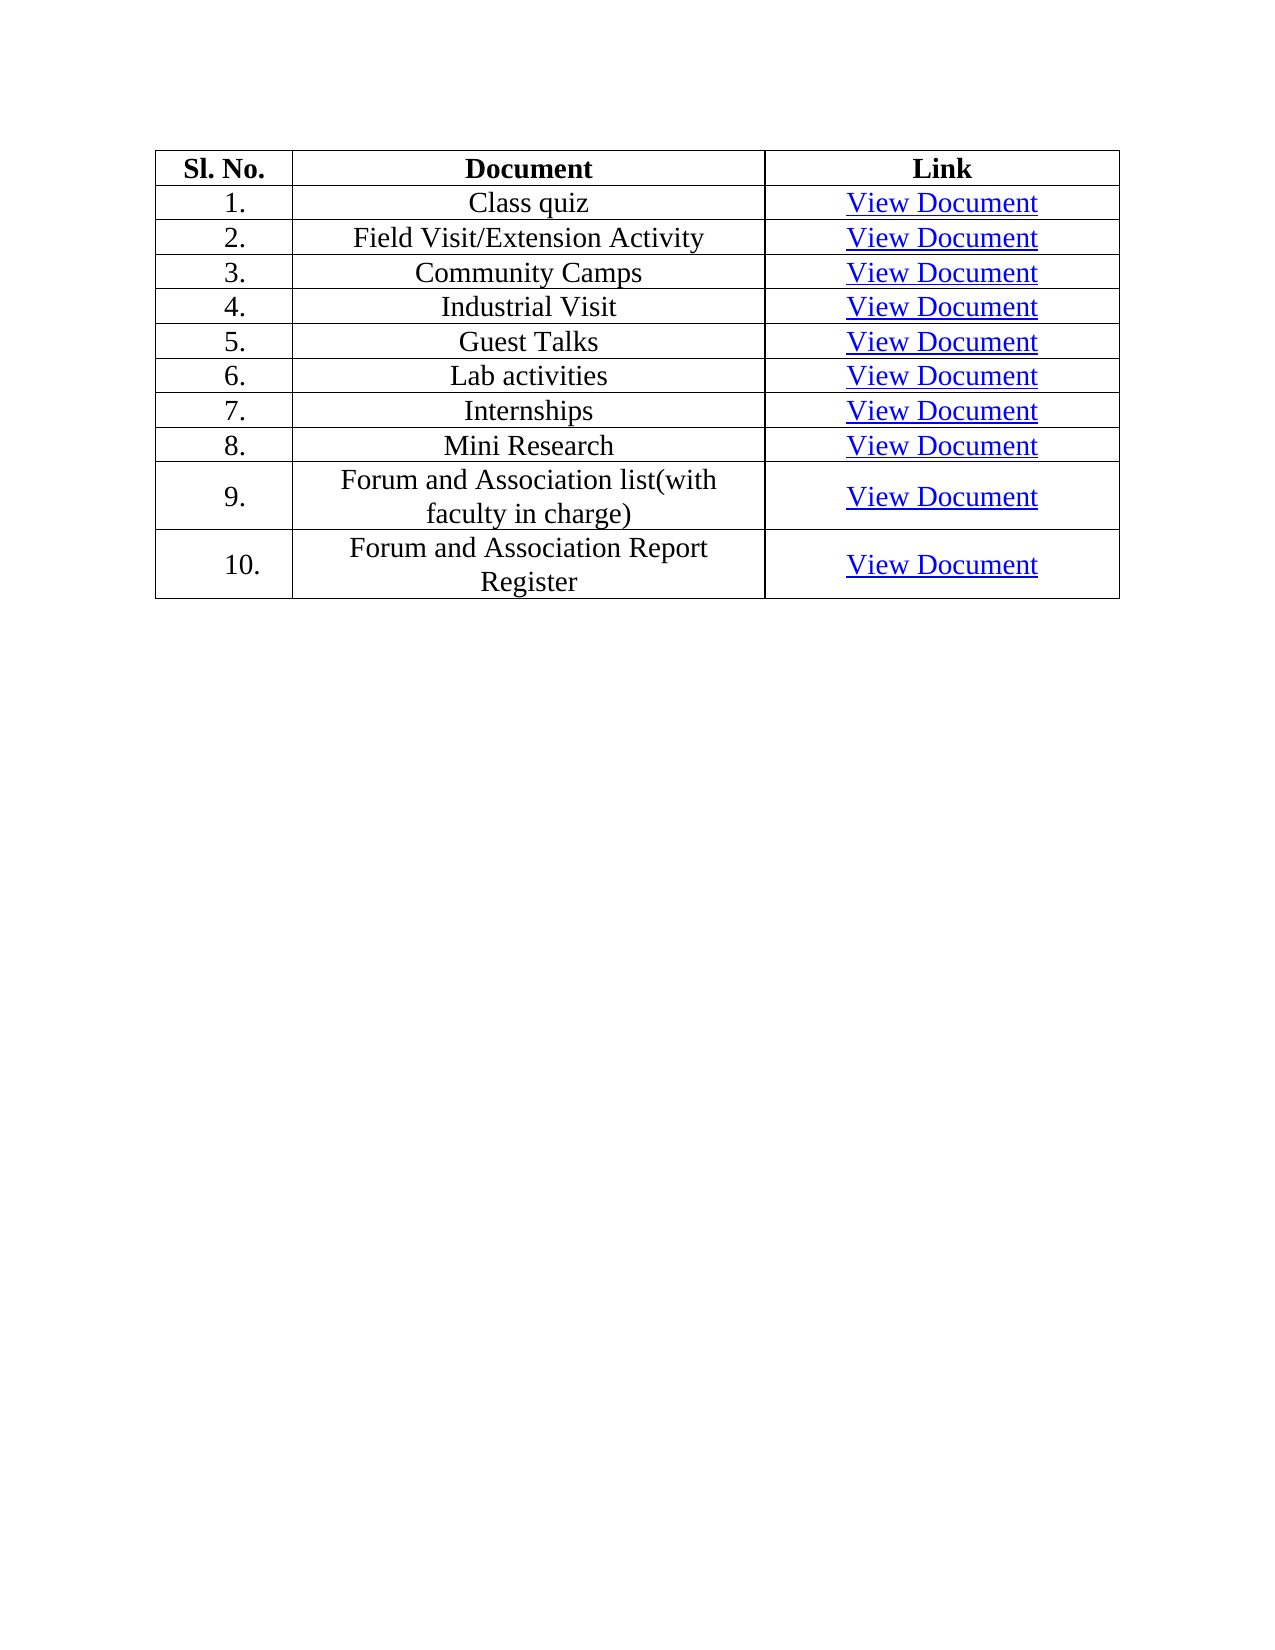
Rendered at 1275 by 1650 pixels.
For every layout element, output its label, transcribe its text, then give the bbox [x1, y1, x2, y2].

table_cell [156, 220, 292, 254]
table_cell [156, 428, 292, 461]
table_cell Guest Talks [293, 324, 764, 357]
table_cell [156, 255, 292, 288]
table_cell Forum and Association Report Register [293, 530, 764, 597]
table_cell View Document [766, 530, 1119, 597]
table_cell Field Visit/Extension Activity [293, 220, 764, 254]
table_cell View Document [766, 428, 1119, 461]
table_cell View Document [766, 324, 1119, 357]
table_cell [156, 186, 292, 219]
table_cell [156, 359, 292, 392]
table_cell View Document [766, 289, 1119, 323]
table_cell Industrial Visit [293, 289, 764, 323]
table_cell Lab activities [293, 359, 764, 392]
table_cell View Document [766, 359, 1119, 392]
table_cell Community Camps [293, 255, 764, 288]
table_cell [156, 462, 292, 529]
table_cell Internships [293, 393, 764, 427]
table_cell Class quiz [293, 186, 764, 219]
table_cell Mini Research [293, 428, 764, 461]
table_cell View Document [766, 255, 1119, 288]
table_cell [156, 530, 292, 597]
table_cell [156, 289, 292, 323]
table_cell [156, 324, 292, 357]
table_cell Forum and Association list(with faculty in charge) [293, 462, 764, 529]
table_cell [156, 393, 292, 427]
table_cell View Document [766, 462, 1119, 529]
table_cell View Document [766, 393, 1119, 427]
table_cell View Document [766, 220, 1119, 254]
table_cell Document [293, 151, 764, 184]
table_cell View Document [766, 186, 1119, 219]
table_cell Sl. No. [156, 151, 292, 184]
table_cell Link [766, 151, 1119, 184]
